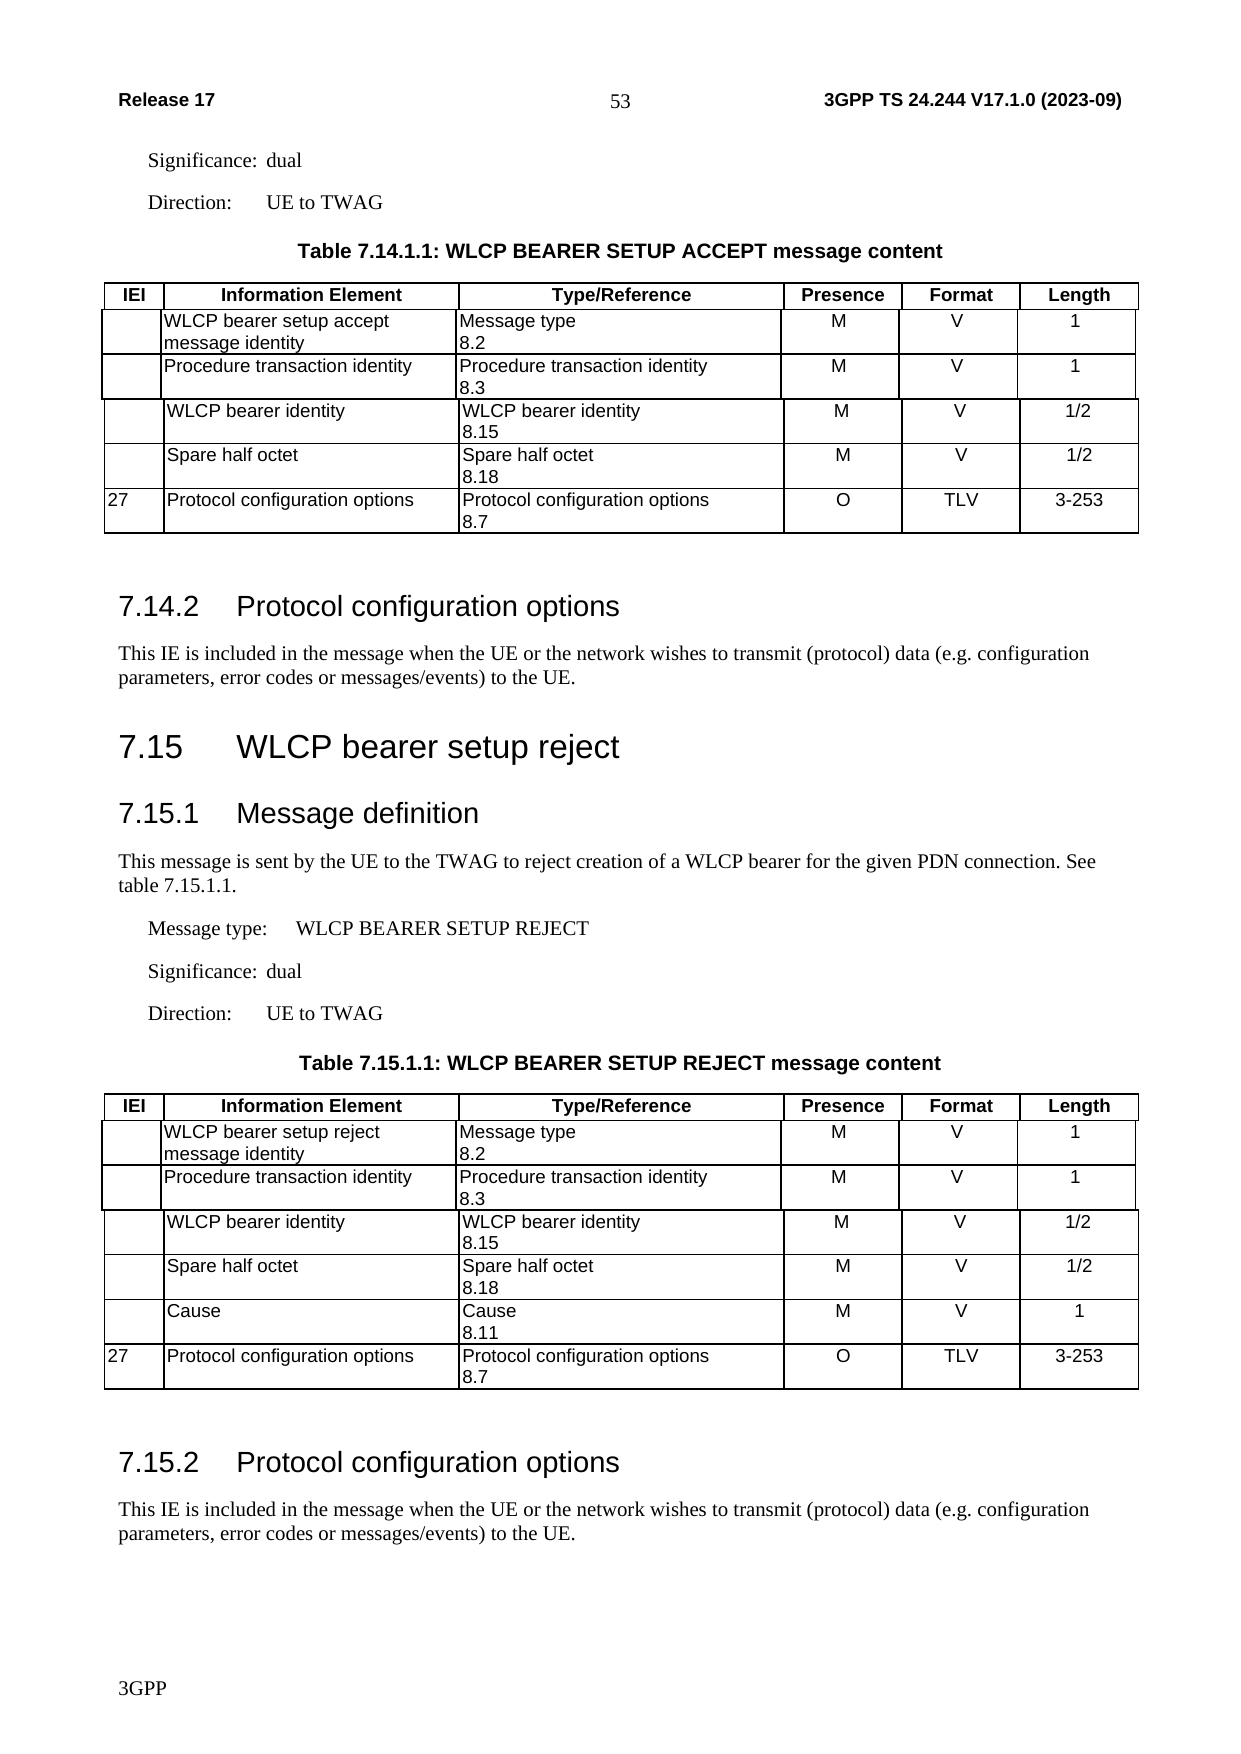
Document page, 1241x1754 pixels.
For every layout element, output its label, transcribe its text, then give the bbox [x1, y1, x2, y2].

table_cell V [900, 310, 1017, 353]
table_header Format [903, 1095, 1019, 1120]
text Direction: UE to TWAG [148, 190, 1122, 214]
table_cell 1 [1018, 355, 1135, 398]
table_cell V [903, 400, 1019, 443]
table_cell M [785, 1300, 901, 1343]
table_cell 27 [105, 1345, 163, 1388]
table_cell Cause [165, 1300, 458, 1343]
table_cell M [785, 1211, 901, 1254]
text This IE is included in the message when the UE or the network wishes to transmit (protocol) data (e.g. configuration parameters, error codes or messages/events) to the UE. [118, 1497, 1122, 1545]
table_header Length [1021, 1095, 1138, 1120]
table_cell 3-253 [1021, 489, 1138, 532]
table_cell WLCP bearer setup reject message identity [162, 1121, 455, 1164]
table_cell M [782, 310, 898, 353]
subtitle 7.14.2 Protocol configuration options [118, 589, 1122, 622]
table_header IEI [105, 1095, 163, 1120]
table_cell 1/2 [1021, 1211, 1138, 1254]
table_cell WLCP bearer identity [165, 1211, 458, 1254]
subtitle 7.15.2 Protocol configuration options [118, 1445, 1122, 1478]
table_cell 1 [1021, 1300, 1138, 1343]
table_cell Spare half octet 8.18 [460, 444, 783, 487]
table_cell 1 [1018, 1166, 1135, 1209]
table_cell [105, 1300, 163, 1343]
table_cell WLCP bearer identity [165, 400, 458, 443]
table_cell [105, 1211, 163, 1254]
table_cell V [900, 1166, 1017, 1209]
subtitle 7.15 WLCP bearer setup reject [118, 727, 1122, 765]
text Significance: dual [148, 958, 1122, 983]
table_cell TLV [903, 1345, 1019, 1388]
table_cell V [900, 355, 1017, 398]
table_cell O [785, 489, 901, 532]
table_cell Procedure transaction identity 8.3 [457, 355, 780, 398]
table_header Format [903, 284, 1019, 309]
table_cell [105, 444, 163, 487]
table_header Presence [785, 284, 901, 309]
table_cell 1/2 [1021, 400, 1138, 443]
table_cell Message type 8.2 [457, 310, 780, 353]
table_cell M [782, 355, 898, 398]
table_cell Cause 8.11 [460, 1300, 783, 1343]
table_cell TLV [903, 489, 1019, 532]
table_cell [103, 355, 160, 398]
table_cell Protocol configuration options [165, 1345, 458, 1388]
table_cell M [782, 1166, 898, 1209]
table_cell Protocol configuration options 8.7 [460, 1345, 783, 1388]
table_cell V [903, 1300, 1019, 1343]
table_header Information Element [165, 284, 458, 309]
table_cell 1 [1018, 310, 1135, 353]
table_cell 3-253 [1021, 1345, 1138, 1388]
table_cell [103, 310, 160, 353]
text Direction: UE to TWAG [148, 1001, 1122, 1025]
text Table 7.14.1.1: WLCP BEARER SETUP ACCEPT message content [118, 239, 1122, 263]
table_cell Spare half octet [165, 1255, 458, 1298]
table_cell Procedure transaction identity [162, 355, 455, 398]
table_cell Message type 8.2 [457, 1121, 780, 1164]
table_header Type/Reference [460, 284, 783, 309]
table_cell M [782, 1121, 898, 1164]
table_header Presence [785, 1095, 901, 1120]
table_cell Spare half octet 8.18 [460, 1255, 783, 1298]
table_cell WLCP bearer identity 8.15 [460, 1211, 783, 1254]
table_header Length [1021, 284, 1138, 309]
table_cell 27 [105, 489, 163, 532]
table_cell V [903, 1211, 1019, 1254]
table_cell V [903, 444, 1019, 487]
table_cell Protocol configuration options 8.7 [460, 489, 783, 532]
text Table 7.15.1.1: WLCP BEARER SETUP REJECT message content [118, 1050, 1122, 1074]
table_cell 1 [1018, 1121, 1135, 1164]
table_cell M [785, 400, 901, 443]
table_header Type/Reference [460, 1095, 783, 1120]
table_cell M [785, 444, 901, 487]
table_cell M [785, 1255, 901, 1298]
table_header IEI [105, 284, 163, 309]
table_cell [103, 1121, 160, 1164]
table_cell Spare half octet [165, 444, 458, 487]
table_cell O [785, 1345, 901, 1388]
table_cell Protocol configuration options [165, 489, 458, 532]
text This IE is included in the message when the UE or the network wishes to transmit (protocol) data (e.g. configuration parameters, error codes or messages/events) to the UE. [118, 641, 1122, 689]
table_cell WLCP bearer setup accept message identity [162, 310, 455, 353]
table_cell Procedure transaction identity 8.3 [457, 1166, 780, 1209]
text Significance: dual [148, 147, 1122, 172]
table_cell WLCP bearer identity 8.15 [460, 400, 783, 443]
table_cell 1/2 [1021, 444, 1138, 487]
table_cell [105, 400, 163, 443]
table_cell V [900, 1121, 1017, 1164]
text This message is sent by the UE to the TWAG to reject creation of a WLCP bearer for the given PDN connection. See table 7.15.1.1. [118, 849, 1122, 897]
table_cell 1/2 [1021, 1255, 1138, 1298]
table_cell [105, 1255, 163, 1298]
table_cell [103, 1166, 160, 1209]
table_header Information Element [165, 1095, 458, 1120]
table_cell V [903, 1255, 1019, 1298]
table_cell Procedure transaction identity [162, 1166, 455, 1209]
text Message type: WLCP BEARER SETUP REJECT [148, 916, 1122, 940]
subtitle 7.15.1 Message definition [118, 797, 1122, 830]
